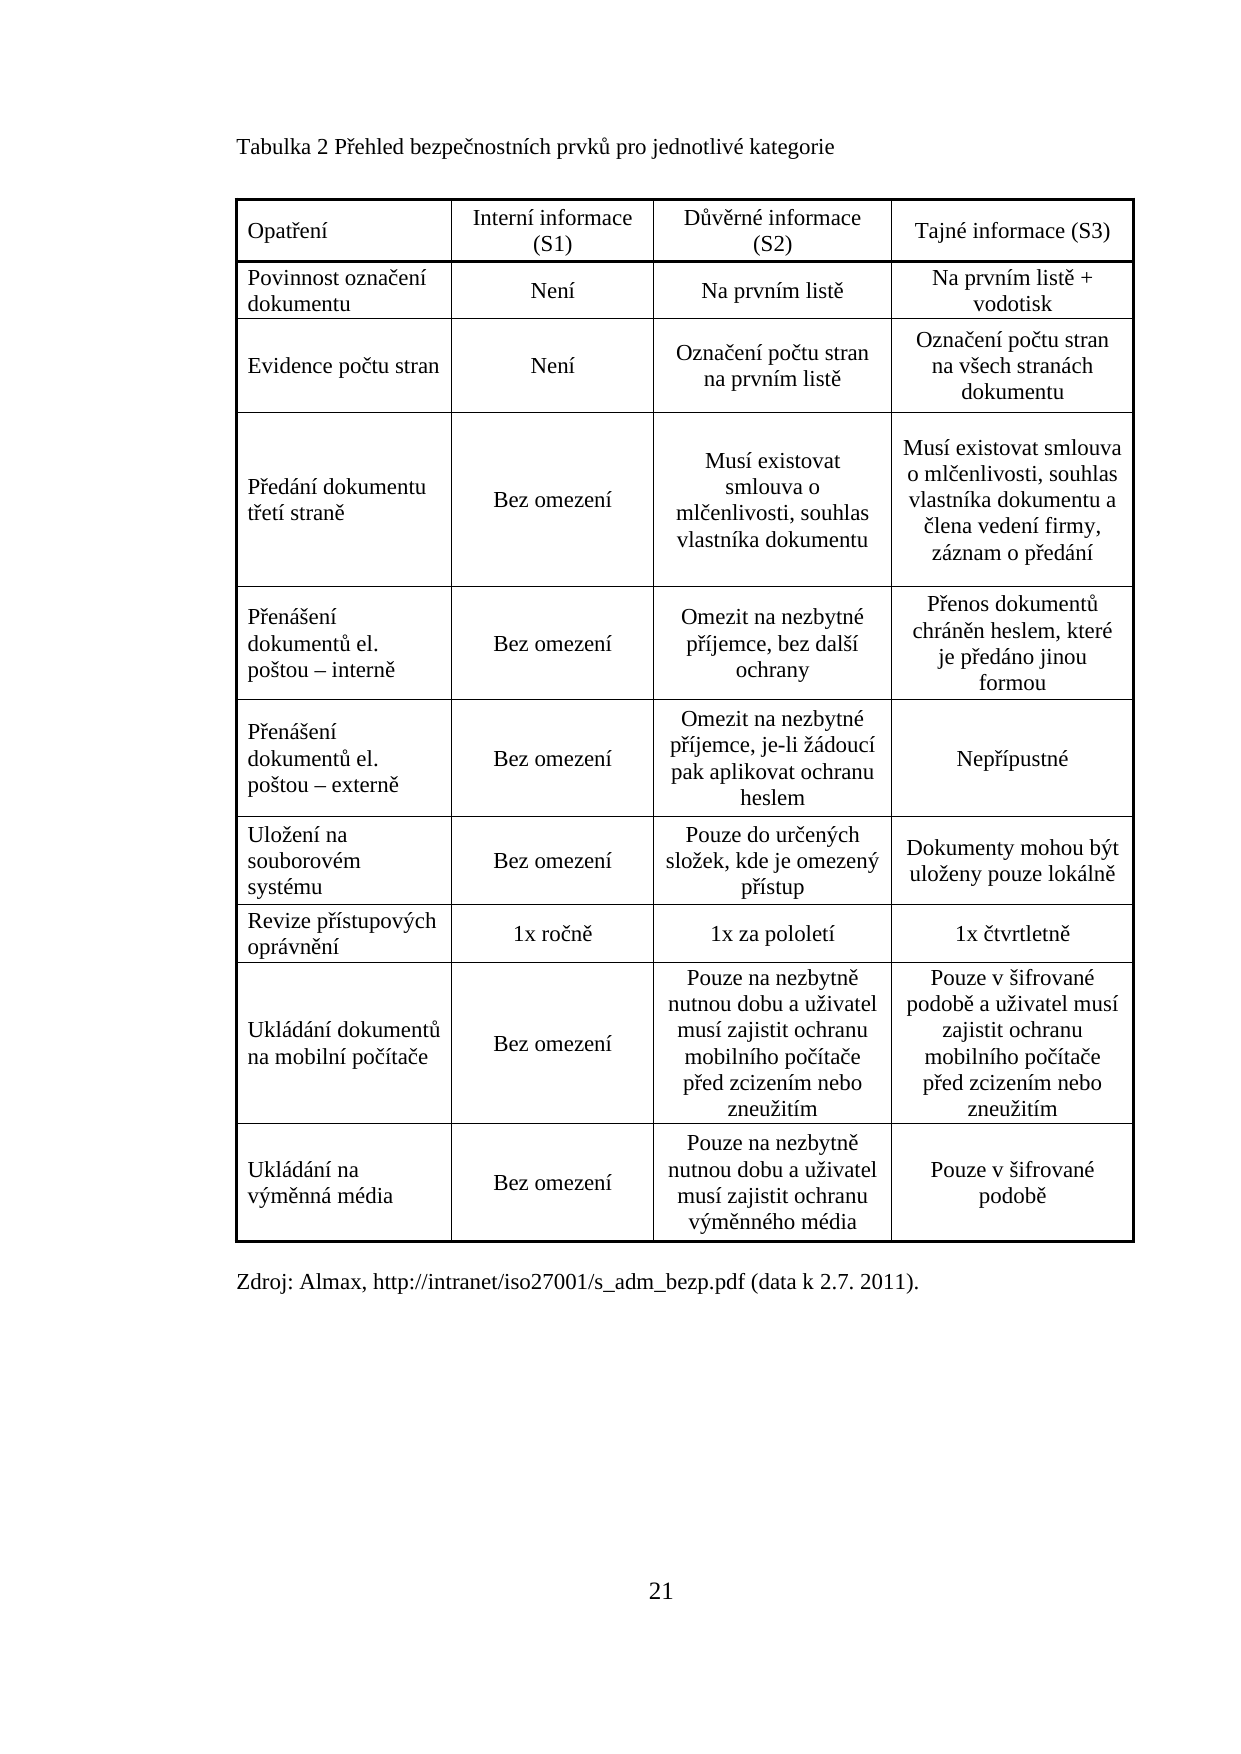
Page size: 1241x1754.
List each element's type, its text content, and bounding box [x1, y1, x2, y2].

table_cell Uložení na souborovém systému [238, 817, 451, 903]
table_cell Pouze na nezbytně nutnou dobu a uživatel musí zajistit ochranu mobilního počítače před zcizením nebo zneužitím [654, 963, 891, 1123]
table_cell Povinnost označení dokumentu [238, 263, 451, 318]
table_cell Na prvním listě [654, 263, 891, 318]
table_cell Přenášení dokumentů el. poštou – externě [238, 700, 451, 816]
table_cell Označení počtu stran na všech stranách dokumentu [892, 319, 1132, 412]
table_header Opatření [238, 201, 451, 260]
table_cell Musí existovat smlouva o mlčenlivosti, souhlas vlastníka dokumentu a člena vedení firmy, záznam o předání [892, 413, 1132, 586]
table_cell Není [452, 319, 653, 412]
table_cell Evidence počtu stran [238, 319, 451, 412]
table_cell 1x čtvrtletně [892, 905, 1132, 962]
table_cell Omezit na nezbytné příjemce, je-li žádoucí pak aplikovat ochranu heslem [654, 700, 891, 816]
table_cell Dokumenty mohou být uloženy pouze lokálně [892, 817, 1132, 903]
table_cell Pouze v šifrované podobě [892, 1124, 1132, 1240]
table_cell Přenos dokumentů chráněn heslem, které je předáno jinou formou [892, 587, 1132, 699]
table_header Tajné informace (S3) [892, 201, 1132, 260]
table_cell 1x za pololetí [654, 905, 891, 962]
table_cell Bez omezení [452, 413, 653, 586]
table_cell Revize přístupových oprávnění [238, 905, 451, 962]
table_cell Není [452, 263, 653, 318]
table_cell Musí existovat smlouva o mlčenlivosti, souhlas vlastníka dokumentu [654, 413, 891, 586]
table_header Důvěrné informace (S2) [654, 201, 891, 260]
table_cell Na prvním listě + vodotisk [892, 263, 1132, 318]
table_cell 1x ročně [452, 905, 653, 962]
table_cell Pouze do určených složek, kde je omezený přístup [654, 817, 891, 903]
table_cell Bez omezení [452, 1124, 653, 1240]
table_cell Přenášení dokumentů el. poštou – interně [238, 587, 451, 699]
table_cell Bez omezení [452, 587, 653, 699]
table_header Interní informace (S1) [452, 201, 653, 260]
table_cell Pouze na nezbytně nutnou dobu a uživatel musí zajistit ochranu výměnného média [654, 1124, 891, 1240]
table_cell Označení počtu stran na prvním listě [654, 319, 891, 412]
table_cell Předání dokumentu třetí straně [238, 413, 451, 586]
text Zdroj: Almax, http://intranet/iso27001/s_adm_bezp.pdf (data k 2.7. 2011). [236, 1268, 1122, 1295]
table_cell Bez omezení [452, 817, 653, 903]
table_cell Bez omezení [452, 963, 653, 1123]
table_cell Pouze v šifrované podobě a uživatel musí zajistit ochranu mobilního počítače před zcizením nebo zneužitím [892, 963, 1132, 1123]
table_cell Ukládání na výměnná média [238, 1124, 451, 1240]
table_cell Bez omezení [452, 700, 653, 816]
table_cell Omezit na nezbytné příjemce, bez další ochrany [654, 587, 891, 699]
table_cell Nepřípustné [892, 700, 1132, 816]
text Tabulka 2 Přehled bezpečnostních prvků pro jednotlivé kategorie [236, 133, 1122, 159]
table_cell Ukládání dokumentů na mobilní počítače [238, 963, 451, 1123]
